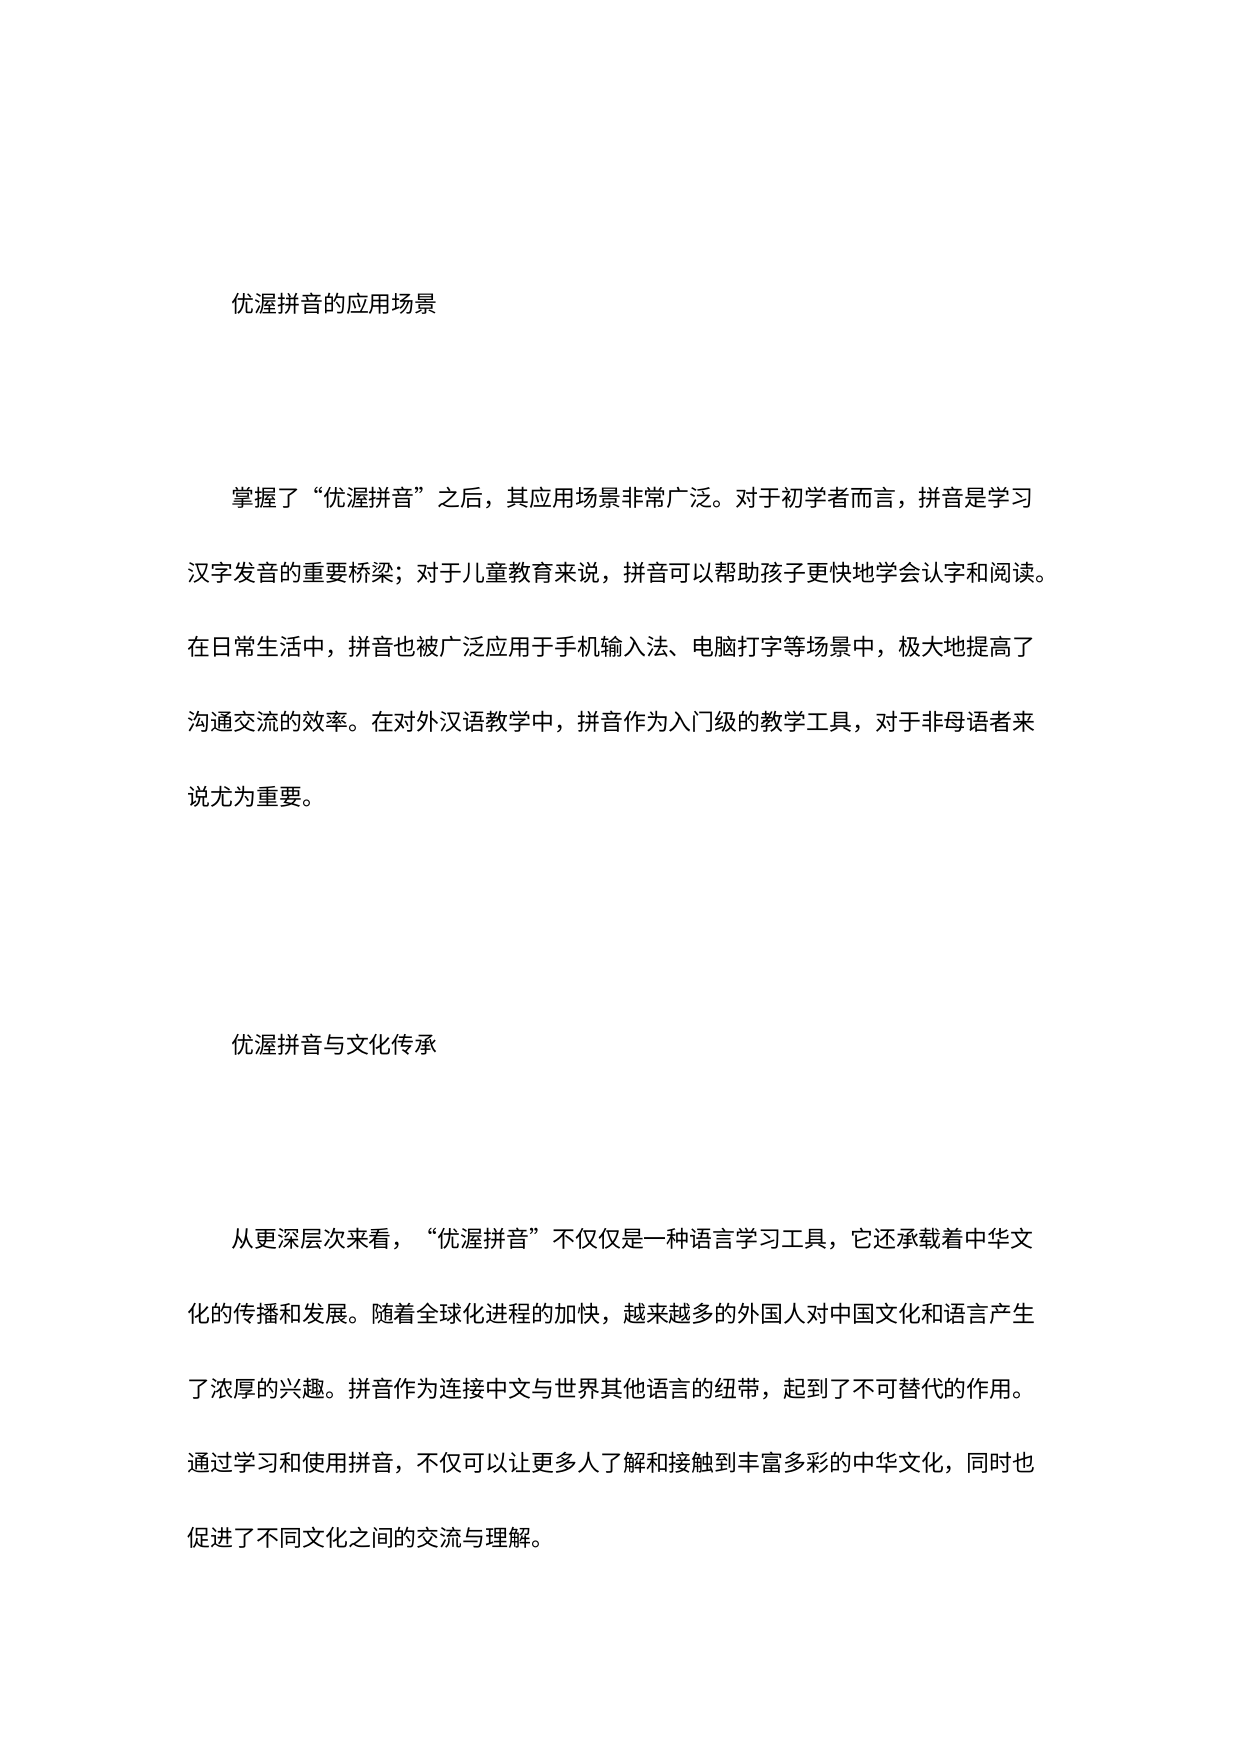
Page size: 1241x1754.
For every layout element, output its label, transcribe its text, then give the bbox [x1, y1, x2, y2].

text 优渥拼音的应用场景 [187, 270, 1053, 335]
text 优渥拼音与文化传承 [187, 1011, 1053, 1076]
text 从更深层次来看，“优渥拼音”不仅仅是一种语言学习工具，它还承载着中华文化的传播和发展。随着全球化进程的加快，越来越多的外国人对中国文化和语言产生了浓厚的兴趣。拼音作为连接中文与世界其他语言的纽带，起到了不可替代的作用。通过学习和使用拼音，不仅可以让更多人了解和接触到丰富多彩的中华文化，同时也促进了不同文化之间的交流与理解。 [187, 1205, 1053, 1569]
text 掌握了“优渥拼音”之后，其应用场景非常广泛。对于初学者而言，拼音是学习汉字发音的重要桥梁；对于儿童教育来说，拼音可以帮助孩子更快地学会认字和阅读。在日常生活中，拼音也被广泛应用于手机输入法、电脑打字等场景中，极大地提高了沟通交流的效率。在对外汉语教学中，拼音作为入门级的教学工具，对于非母语者来说尤为重要。 [187, 464, 1053, 828]
